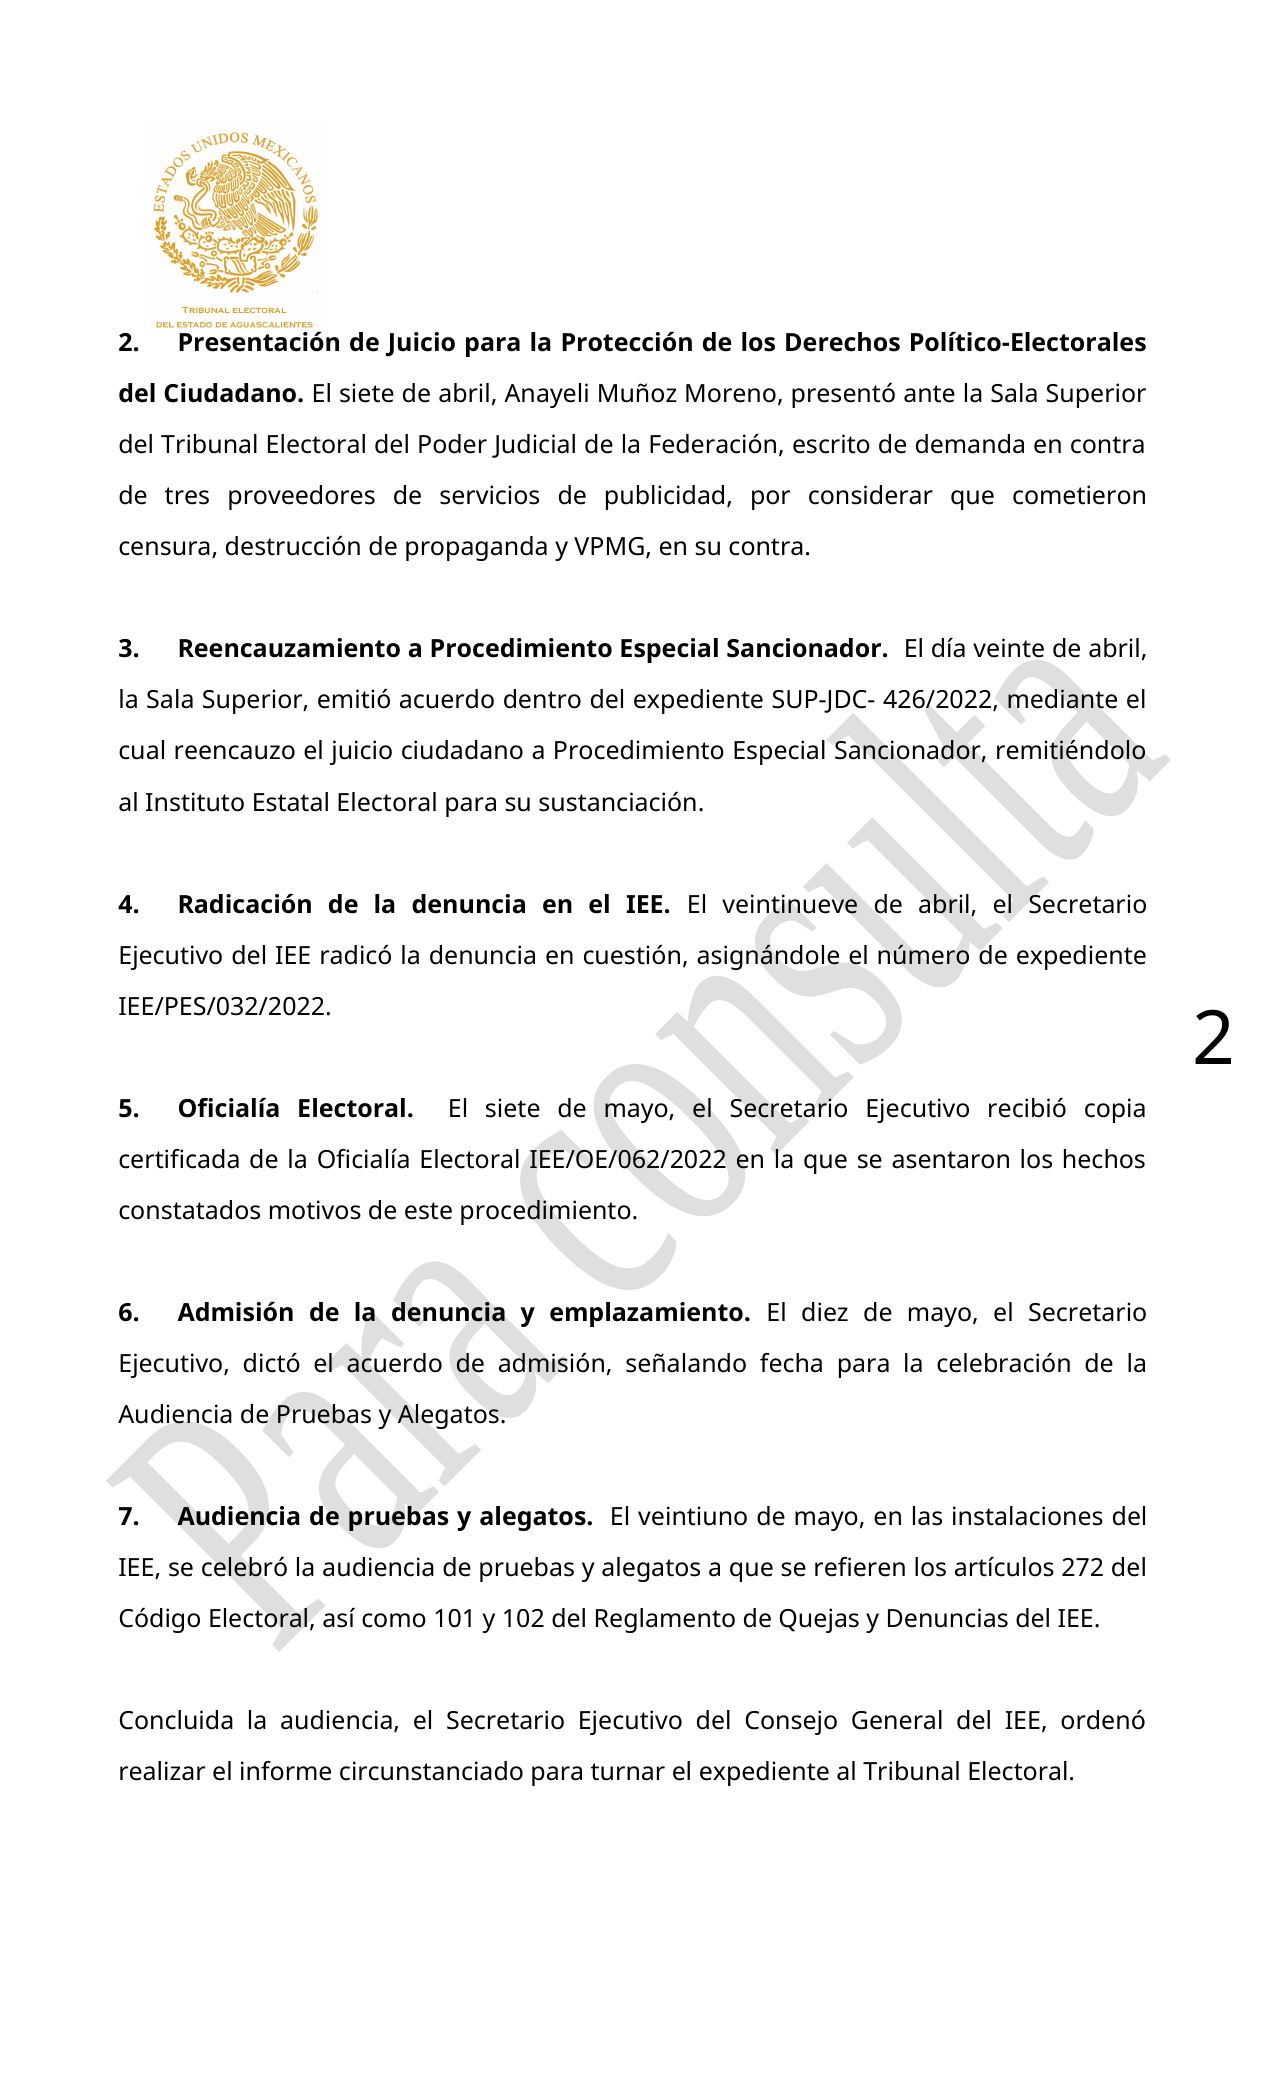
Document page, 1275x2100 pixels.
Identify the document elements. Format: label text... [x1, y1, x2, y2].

picture [147, 121, 325, 325]
list Oficialía Electoral. El siete de mayo, el Secretario Ejecutivo recibió copia certificada de la Oficialía Electoral IEE/OE/062/2022 en la que se asentaron los hechos constatados motivos de este procedimiento. [118, 1091, 1148, 1227]
list Admisión de la denuncia y emplazamiento. El diez de mayo, el Secretario Ejecutivo, dictó el acuerdo de admisión, señalando fecha para la celebración de la Audiencia de Pruebas y Alegatos. [118, 1295, 1148, 1431]
list Audiencia de pruebas y alegatos. El veintiuno de mayo, en las instalaciones del IEE, se celebró la audiencia de pruebas y alegatos a que se refieren los artículos 272 del Código Electoral, así como 101 y 102 del Reglamento de Quejas y Denuncias del IEE. [118, 1499, 1148, 1635]
list Radicación de la denuncia en el IEE. El veintinueve de abril, el Secretario Ejecutivo del IEE radicó la denuncia en cuestión, asignándole el número de expediente IEE/PES/032/2022. [118, 886, 1148, 1022]
list Reencauzamiento a Procedimiento Especial Sancionador. El día veinte de abril, la Sala Superior, emitió acuerdo dentro del expediente SUP-JDC- 426/2022, mediante el cual reencauzo el juicio ciudadano a Procedimiento Especial Sancionador, remitiéndolo al Instituto Estatal Electoral para su sustanciación. [118, 631, 1148, 818]
list Presentación de Juicio para la Protección de los Derechos Político-Electorales del Ciudadano. El siete de abril, Anayeli Muñoz Moreno, presentó ante la Sala Superior del Tribunal Electoral del Poder Judicial de la Federación, escrito de demanda en contra de tres proveedores de servicios de publicidad, por considerar que cometieron censura, destrucción de propaganda y VPMG, en su contra. [118, 325, 1148, 563]
text Concluida la audiencia, el Secretario Ejecutivo del Consejo General del IEE, ordenó realizar el informe circunstanciado para turnar el expediente al Tribunal Electoral. [118, 1703, 1148, 1788]
